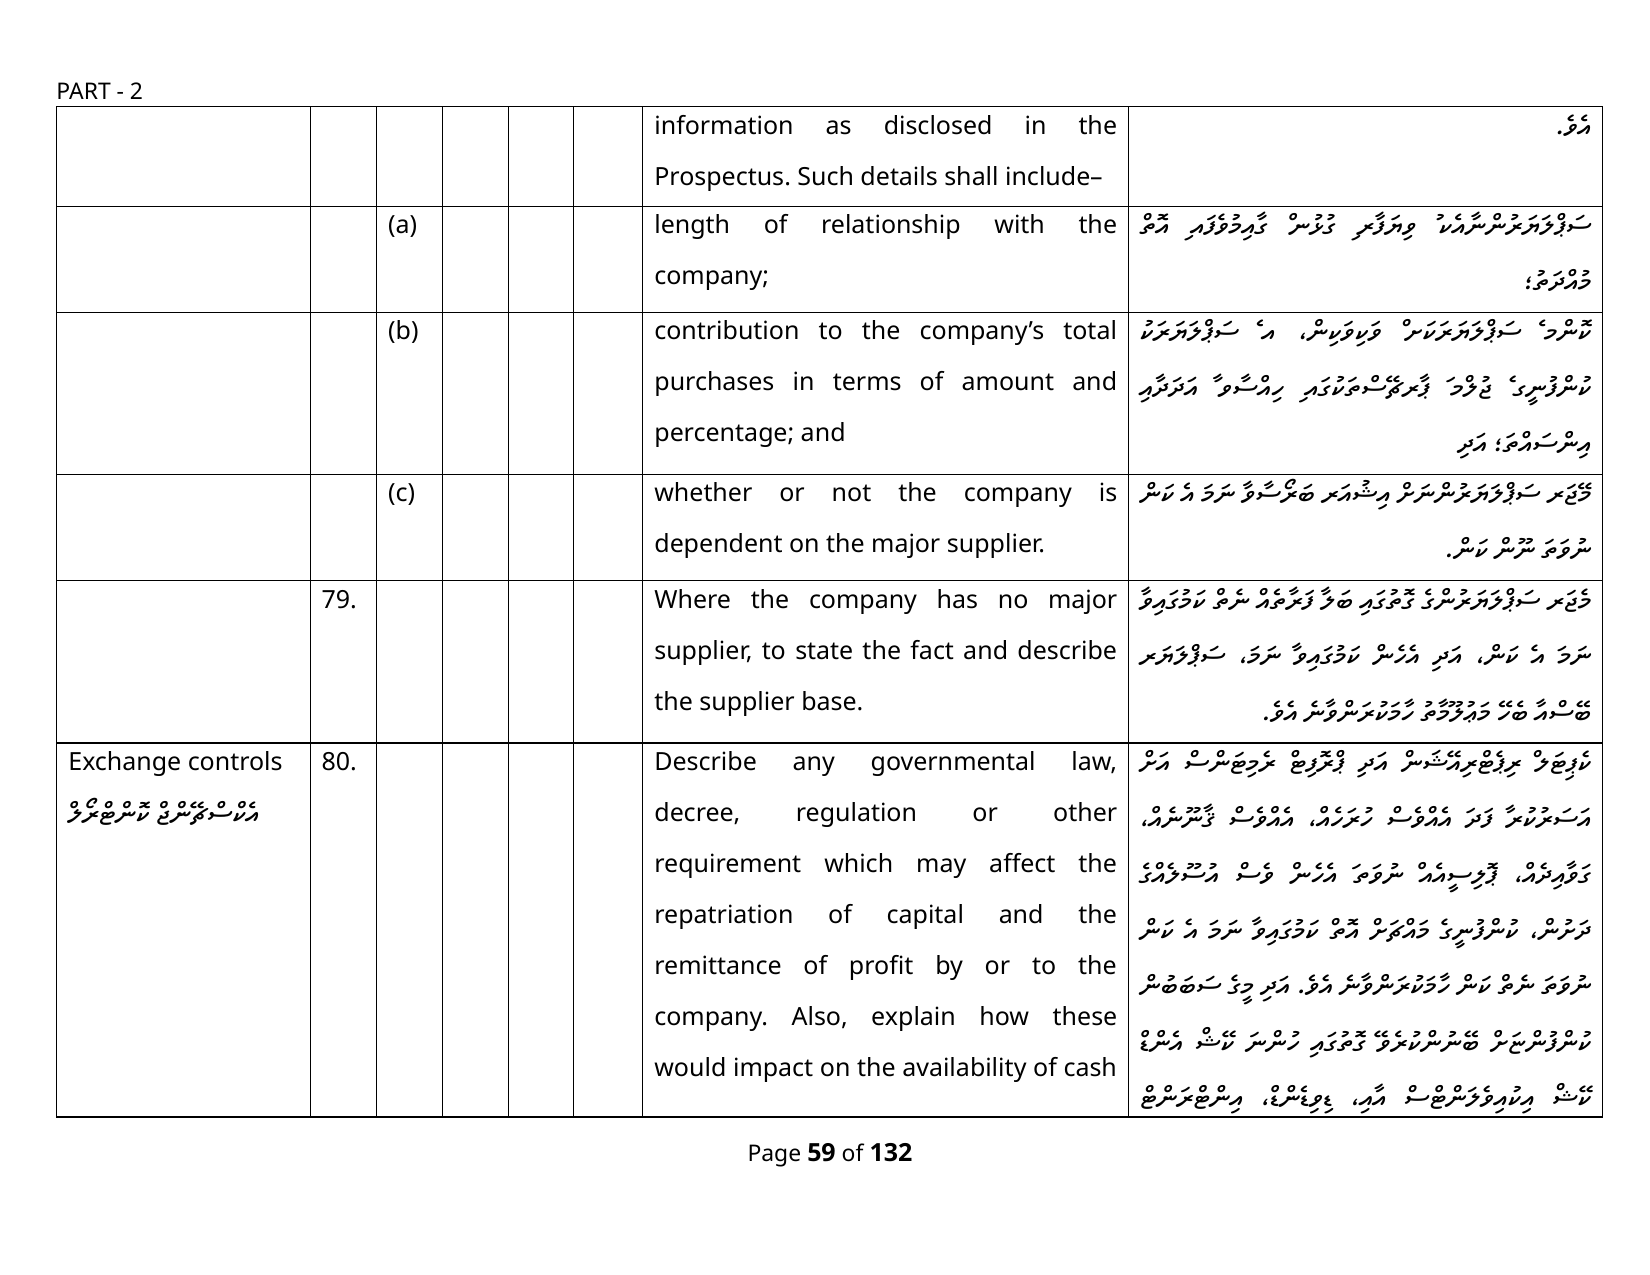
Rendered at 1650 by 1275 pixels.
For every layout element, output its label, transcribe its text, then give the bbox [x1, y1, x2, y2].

table_cell ސަޕްލަޔަރުންނާއެކު ވިޔަފާރި ގުޅުން ގާއިމުވެފައި އޮތް މުއްދަތު؛ [1129, 207, 1602, 312]
table_cell މޭޖަރ ސަޕްލަޔަރުންނަށް އިޝުއަރ ބަރޯސާވާ ނަމަ އެ ކަން ނުވަތަ ނޫން ކަން. [1129, 475, 1602, 580]
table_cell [643, 744, 1128, 1116]
table_cell [574, 107, 642, 206]
table_cell [377, 107, 442, 206]
table_cell [509, 207, 573, 312]
table_cell [574, 581, 642, 742]
table_cell contribution to the company’s total purchases in terms of amount and percentage; and [643, 313, 1128, 474]
table_cell [443, 581, 508, 742]
table_cell whether or not the company is dependent on the major supplier. [643, 475, 1128, 580]
table_cell [443, 744, 508, 1116]
table_cell [574, 313, 642, 474]
table_cell [574, 744, 642, 1116]
table_cell [377, 207, 442, 312]
table_cell [57, 313, 310, 474]
table_cell [377, 581, 442, 742]
table_cell [574, 207, 642, 312]
table_cell [377, 313, 442, 474]
table_cell length of relationship with the company; [643, 207, 1128, 312]
table_cell [509, 581, 573, 742]
table_cell [311, 744, 376, 1116]
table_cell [1129, 107, 1602, 206]
table_cell [509, 744, 573, 1116]
table_cell [311, 313, 376, 474]
table_cell [311, 581, 376, 742]
table_cell [509, 313, 573, 474]
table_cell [1129, 744, 1602, 1116]
table_cell [377, 475, 442, 580]
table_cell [57, 107, 310, 206]
table_cell [443, 313, 508, 474]
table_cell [643, 107, 1128, 206]
table_cell [311, 475, 376, 580]
table_cell [57, 581, 310, 742]
table_cell މެޖަރ ސަޕްލަޔަރުންގެ ގޮތުގައި ބަލާ ފަރާތެއް ނެތް ކަމުގައިވާ ނަމަ އެ ކަން، އަދި އެހެން ކަމުގައިވާ ނަމަ، ސަޕްލަޔަރ ބޭސްއާ ބެހޭ މަޢުލޫމާތު ހާމަކުރަންވާނެ އެވެ. [1129, 581, 1602, 742]
table_cell [443, 107, 508, 206]
table_cell [311, 107, 376, 206]
table_cell ކޮންމެ ސަޕްލަޔަރަކަށް ވަކިވަކިން، އެ ސަޕްލަޔަރަކު ކުންފުނީގެ ޖުލްމަ ޕާރޗޭސްތަކުގައި ހިއްސާވާ އަދަދާއި އިންސައްތަ؛ އަދި [1129, 313, 1602, 474]
table_cell [509, 475, 573, 580]
table_cell [377, 744, 442, 1116]
table_cell [57, 207, 310, 312]
table_cell [509, 107, 573, 206]
table_cell Where the company has no major supplier, to state the fact and describe the supplier base. [643, 581, 1128, 742]
table_cell [311, 207, 376, 312]
table_cell [443, 475, 508, 580]
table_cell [57, 744, 310, 1116]
table_cell [57, 475, 310, 580]
table_cell [574, 475, 642, 580]
table_cell [443, 207, 508, 312]
